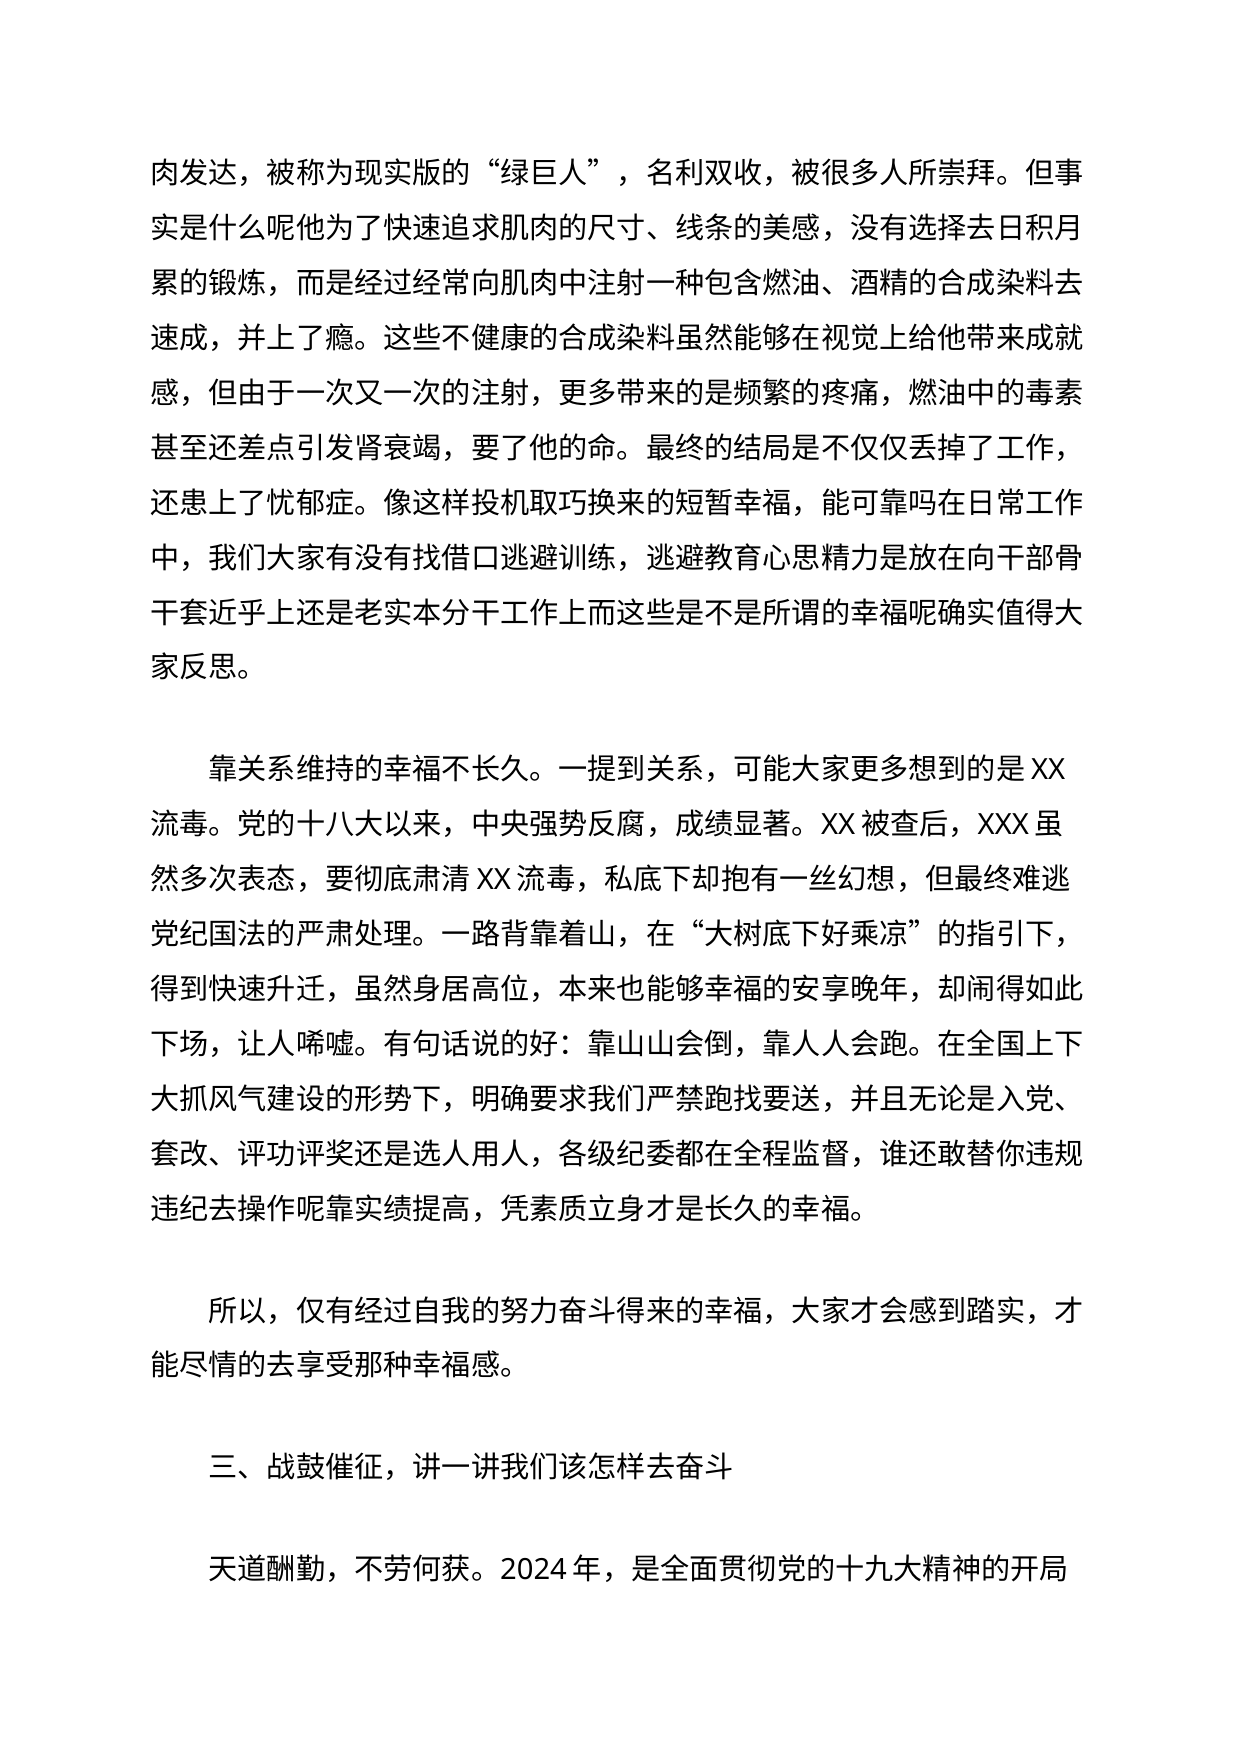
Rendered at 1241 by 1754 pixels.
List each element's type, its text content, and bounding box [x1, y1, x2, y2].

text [150, 150, 1090, 686]
text 靠关系维持的幸福不长久。一提到关系，可能大家更多想到的是XX流毒。党的十八大以来，中央强势反腐，成绩显著。XX被查后，XXX虽然多次表态，要彻底肃清XX流毒，私底下却抱有一丝幻想，但最终难逃党纪国法的严肃处理。一路背靠着山，在“大树底下好乘凉”的指引下，得到快速升迁，虽然身居高位，本来也能够幸福的安享晚年，却闹得如此下场，让人唏嘘。有句话说的好：靠山山会倒，靠人人会跑。在全国上下大抓风气建设的形势下，明确要求我们严禁跑找要送，并且无论是入党、套改、评功评奖还是选人用人，各级纪委都在全程监督，谁还敢替你违规违纪去操作呢靠实绩提高，凭素质立身才是长久的幸福。 [150, 746, 1090, 1228]
text 所以，仅有经过自我的努力奋斗得来的幸福，大家才会感到踏实，才能尽情的去享受那种幸福感。 [150, 1287, 1090, 1384]
text 三、战鼓催征，讲一讲我们该怎样去奋斗 [150, 1444, 1090, 1486]
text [150, 1546, 1090, 1588]
